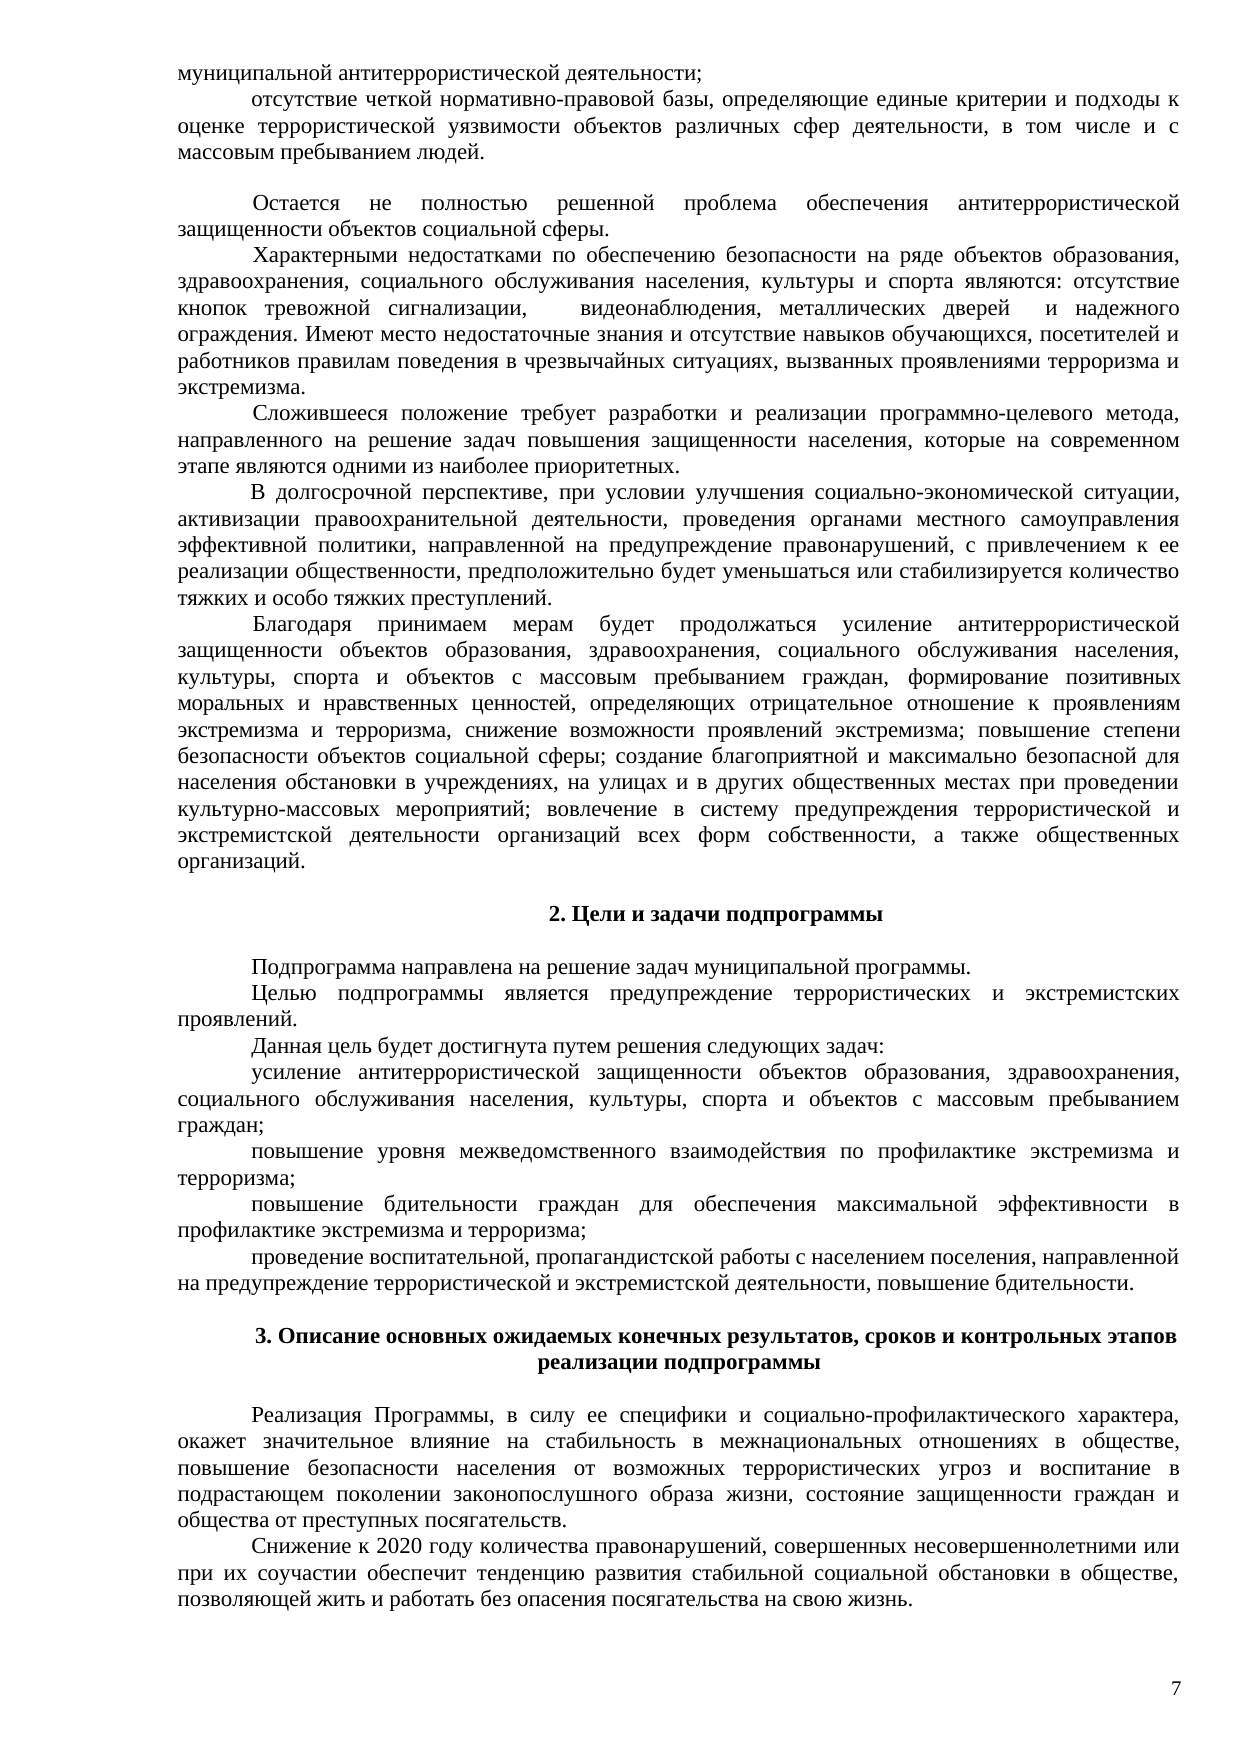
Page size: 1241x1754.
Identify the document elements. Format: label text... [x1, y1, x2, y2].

text В долгосрочной перспективе, при условии улучшения социально-экономической ситуации, активизации правоохранительной деятельности, проведения органами местного самоуправления эффективной политики, направленной на предупреждение правонарушений, с привлечением к ее реализации общественности, предположительно будет уменьшаться или стабилизируется количество тяжких и особо тяжких преступлений. [177, 478, 1181, 610]
text Остается не полностью решенной проблема обеспечения антитеррористической защищенности объектов социальной сферы. [177, 188, 1181, 241]
text повышение уровня межведомственного взаимодействия по профилактике экстремизма и терроризма; [177, 1137, 1181, 1190]
text Целью подпрограммы является предупреждение террористических и экстремистских проявлений. [177, 979, 1181, 1032]
text Сложившееся положение требует разработки и реализации программно-целевого метода, направленного на решение задач повышения защищенности населения, которые на современном этапе являются одними из наиболее приоритетных. [177, 399, 1181, 478]
text повышение бдительности граждан для обеспечения максимальной эффективности в профилактике экстремизма и терроризма; [177, 1190, 1181, 1243]
text Данная цель будет достигнута путем решения следующих задач: [177, 1032, 1181, 1058]
text 2. Цели и задачи подпрограммы [177, 900, 1181, 926]
text Характерными недостатками по обеспечению безопасности на ряде объектов образования, здравоохранения, социального обслуживания населения, культуры и спорта являются: отсутствие кнопок тревожной сигнализации, видеонаблюдения, металлических дверей и надежного ограждения. Имеют место недостаточные знания и отсутствие навыков обучающихся, посетителей и работников правилам поведения в чрезвычайных ситуациях, вызванных проявлениями терроризма и экстремизма. [177, 241, 1181, 399]
text Благодаря принимаем мерам будет продолжаться усиление антитеррористической защищенности объектов образования, здравоохранения, социального обслуживания населения, культуры, спорта и объектов с массовым пребыванием граждан, формирование позитивных моральных и нравственных ценностей, определяющих отрицательное отношение к проявлениям экстремизма и терроризма, снижение возможности проявлений экстремизма; повышение степени безопасности объектов социальной сферы; создание благоприятной и максимально безопасной для населения обстановки в учреждениях, на улицах и в других общественных местах при проведении культурно-массовых мероприятий; вовлечение в систему предупреждения террористической и экстремистской деятельности организаций всех форм собственности, а также общественных организаций. [177, 610, 1181, 874]
text отсутствие четкой нормативно-правовой базы, определяющие единые критерии и подходы к оценке террористической уязвимости объектов различных сфер деятельности, в том числе и с массовым пребыванием людей. [177, 85, 1181, 164]
text проведение воспитательной, пропагандистской работы с населением поселения, направленной на предупреждение террористической и экстремистской деятельности, повышение бдительности. [177, 1243, 1181, 1295]
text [177, 59, 1181, 85]
text Подпрограмма направлена на решение задач муниципальной программы. [177, 953, 1181, 979]
text Реализация Программы, в силу ее специфики и социально-профилактического характера, окажет значительное влияние на стабильность в межнациональных отношениях в обществе, повышение безопасности населения от возможных террористических угроз и воспитание в подрастающем поколении законопослушного образа жизни, состояние защищенности граждан и общества от преступных посягательств. [177, 1401, 1181, 1533]
text усиление антитеррористической защищенности объектов образования, здравоохранения, социального обслуживания населения, культуры, спорта и объектов с массовым пребыванием граждан; [177, 1058, 1181, 1137]
text 3. Описание основных ожидаемых конечных результатов, сроков и контрольных этапов реализации подпрограммы [177, 1322, 1181, 1374]
text Снижение к 2020 году количества правонарушений, совершенных несовершеннолетними или при их соучастии обеспечит тенденцию развития стабильной социальной обстановки в обществе, позволяющей жить и работать без опасения посягательства на свою жизнь. [177, 1533, 1181, 1612]
